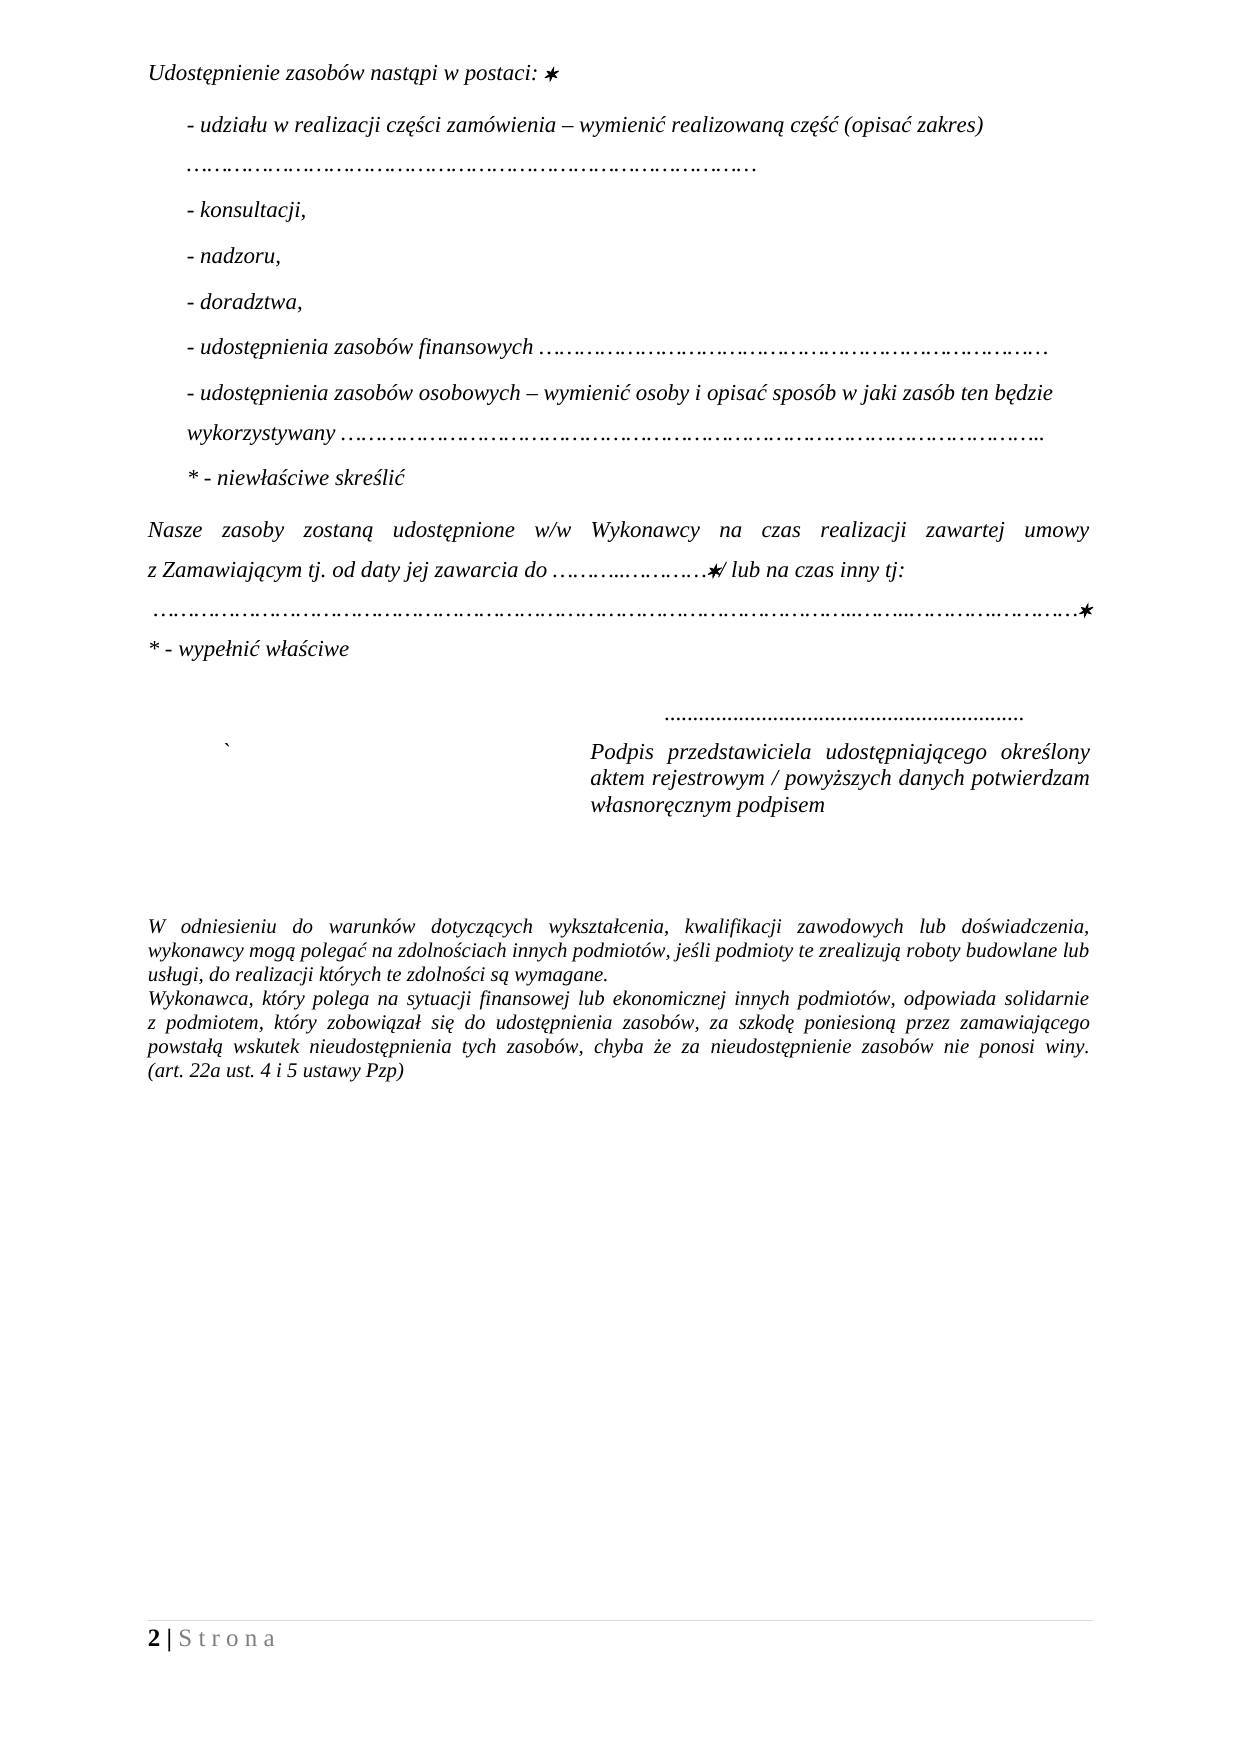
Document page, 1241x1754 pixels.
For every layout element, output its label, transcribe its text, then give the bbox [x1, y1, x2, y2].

text Wykonawca, który polega na sytuacji finansowej lub ekonomicznej innych podmiotów, odpowiada solidarnie z podmiotem, który zobowiązał się do udostępnienia zasobów, za szkodę poniesioną przez zamawiającego powstałą wskutek nieudostępnienia tych zasobów, chyba że za nieudostępnienie zasobów nie ponosi winy. (art. 22a ust. 4 i 5 ustawy Pzp) [148, 986, 1093, 1082]
text Nasze zasoby zostaną udostępnione w/w Wykonawcy na czas realizacji zawartej umowy z Zamawiającym tj. od daty jej zawarcia do ………..…………/ lub na czas inny tj: [148, 516, 1093, 582]
text - doradztwa, [187, 288, 1093, 314]
text - udostępnienia zasobów finansowych ………………………………………………………………… [187, 333, 1093, 360]
text - udziału w realizacji części zamówienia – wymienić realizowaną część (opisać zakres) ………………………………………………………………………… [187, 111, 1093, 177]
text * - niewłaściwe skreślić [187, 464, 1093, 491]
text - konsultacji, [187, 196, 1093, 223]
text W odniesieniu do warunków dotyczących wykształcenia, kwalifikacji zawodowych lub doświadczenia, wykonawcy mogą polegać na zdolnościach innych podmiotów, jeśli podmioty te zrealizują roboty budowlane lub usługi, do realizacji których te zdolności są wymagane. [148, 913, 1093, 986]
text Udostępnienie zasobów nastąpi w postaci: [148, 59, 1093, 85]
text ............................................................... [664, 699, 1093, 726]
text ` Podpis przedstawiciela udostępniającego określony aktem rejestrowym / powyższych danych potwierdzam własnoręcznym podpisem [221, 738, 1093, 817]
text - udostępnienia zasobów osobowych – wymienić osoby i opisać sposób w jaki zasób ten będzie wykorzystywany ………………………………………………………………………………………….. [187, 379, 1093, 445]
text - nadzoru, [187, 242, 1093, 268]
text * - wypełnić właściwe [148, 635, 1093, 661]
text …………………………………………………………………………………………..……..………….………… [148, 595, 1093, 622]
